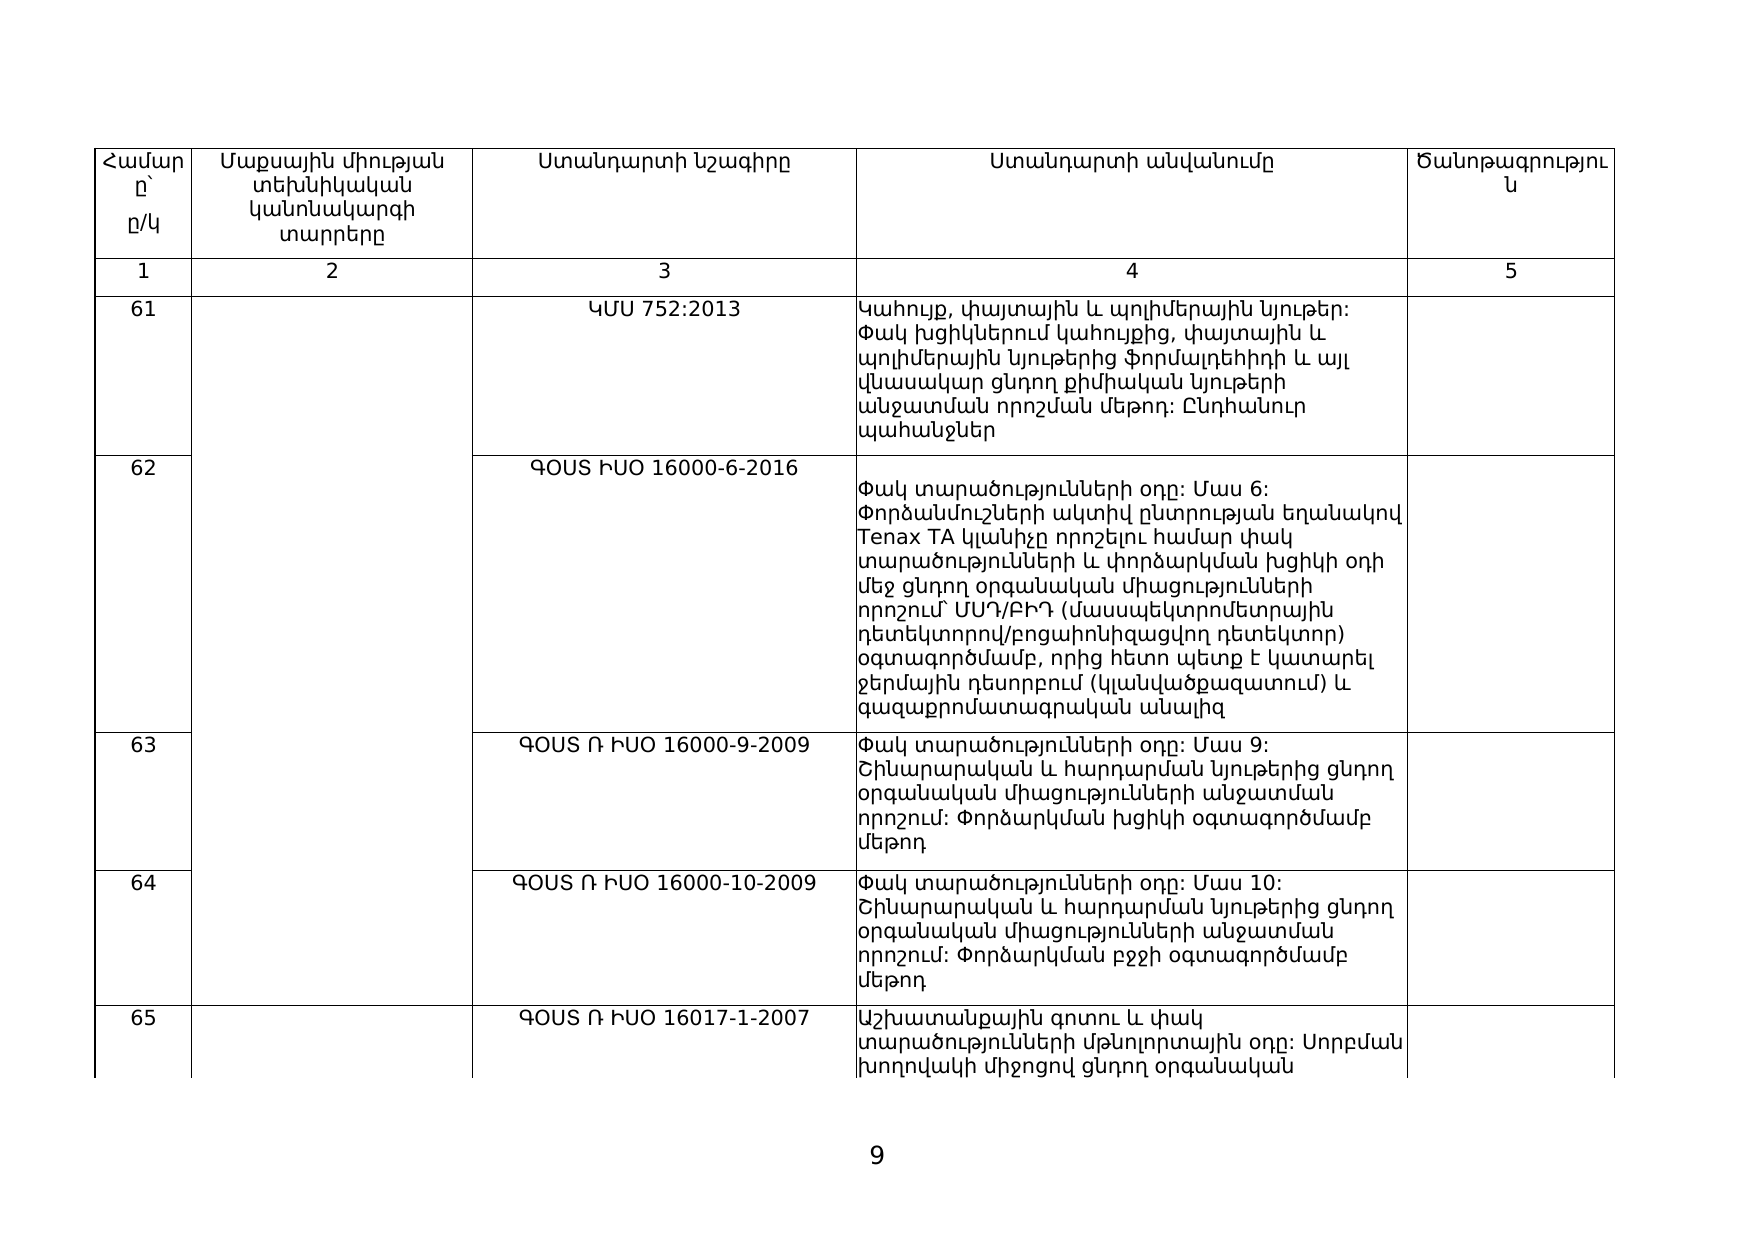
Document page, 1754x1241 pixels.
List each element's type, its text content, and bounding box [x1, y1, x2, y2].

table_header Ծանոթագրություն [1408, 149, 1614, 258]
table_cell 65 [96, 1006, 191, 1078]
table_cell ԳՕՍՏ Ռ ԻՍՕ 16000-9-2009 [473, 733, 856, 869]
table_cell ԳՕՍՏ Ռ ԻՍՕ 16000-10-2009 [473, 871, 856, 1004]
table_cell [1408, 1006, 1614, 1078]
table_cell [857, 1006, 1407, 1078]
table_header Համարը՝ ը/կ [96, 149, 191, 258]
table_cell [1408, 871, 1614, 1004]
table_cell [1408, 297, 1614, 455]
table_cell [1408, 456, 1614, 732]
table_cell 1 [96, 259, 191, 296]
table_cell ԳՕՍՏ ԻՍՕ 16000-6-2016 [473, 456, 856, 732]
table_cell 64 [96, 871, 191, 1004]
table_cell ԳՕՍՏ Ռ ԻՍՕ 16017-1-2007 [473, 1006, 856, 1078]
table_cell Փակ տարածությունների օդը: Մաս 6: Փորձանմուշների ակտիվ ընտրության եղանակով Tenax TA կլանիչը որոշելու համար փակ տարածությունների և փորձարկման խցիկի օդի մեջ ցնդող օրգանական միացությունների որոշում՝ ՄՍԴ/ԲԻԴ (մասսպեկտրոմետրային դետեկտորով/բոցաիոնիզացվող դետեկտոր) օգտագործմամբ, որից հետո պետք է կատարել ջերմային դեսորբում (կլանվածքազատում) և գազաքրոմատագրական անալիզ [857, 456, 1407, 732]
table_cell Կահույք, փայտային և պոլիմերային նյութեր: Փակ խցիկներում կահույքից, փայտային և պոլիմերային նյութերից ֆորմալդեհիդի և այլ վնասակար ցնդող քիմիական նյութերի անջատման որոշման մեթոդ: Ընդհանուր պահանջներ [857, 297, 1407, 455]
table_cell 63 [96, 733, 191, 869]
table_header Ստանդարտի նշագիրը [473, 149, 856, 258]
table_cell 62 [96, 456, 191, 732]
table_cell 4 [857, 259, 1407, 296]
table_cell [192, 297, 472, 1004]
table_cell 61 [96, 297, 191, 455]
table_cell 3 [473, 259, 856, 296]
table_cell [1408, 733, 1614, 869]
table_cell [192, 1006, 472, 1078]
table_cell 2 [192, 259, 472, 296]
table_header Մաքսային միության տեխնիկական կանոնակարգի տարրերը [192, 149, 472, 258]
table_cell 5 [1408, 259, 1614, 296]
table_cell Փակ տարածությունների օդը: Մաս 10: Շինարարական և հարդարման նյութերից ցնդող օրգանական միացությունների անջատման որոշում: Փորձարկման բջջի օգտագործմամբ մեթոդ [857, 871, 1407, 1004]
table_cell Փակ տարածությունների օդը: Մաս 9: Շինարարական և հարդարման նյութերից ցնդող օրգանական միացությունների անջատման որոշում: Փորձարկման խցիկի օգտագործմամբ մեթոդ [857, 733, 1407, 869]
table_cell ԿՄՍ 752:2013 [473, 297, 856, 455]
table_header Ստանդարտի անվանումը [857, 149, 1407, 258]
